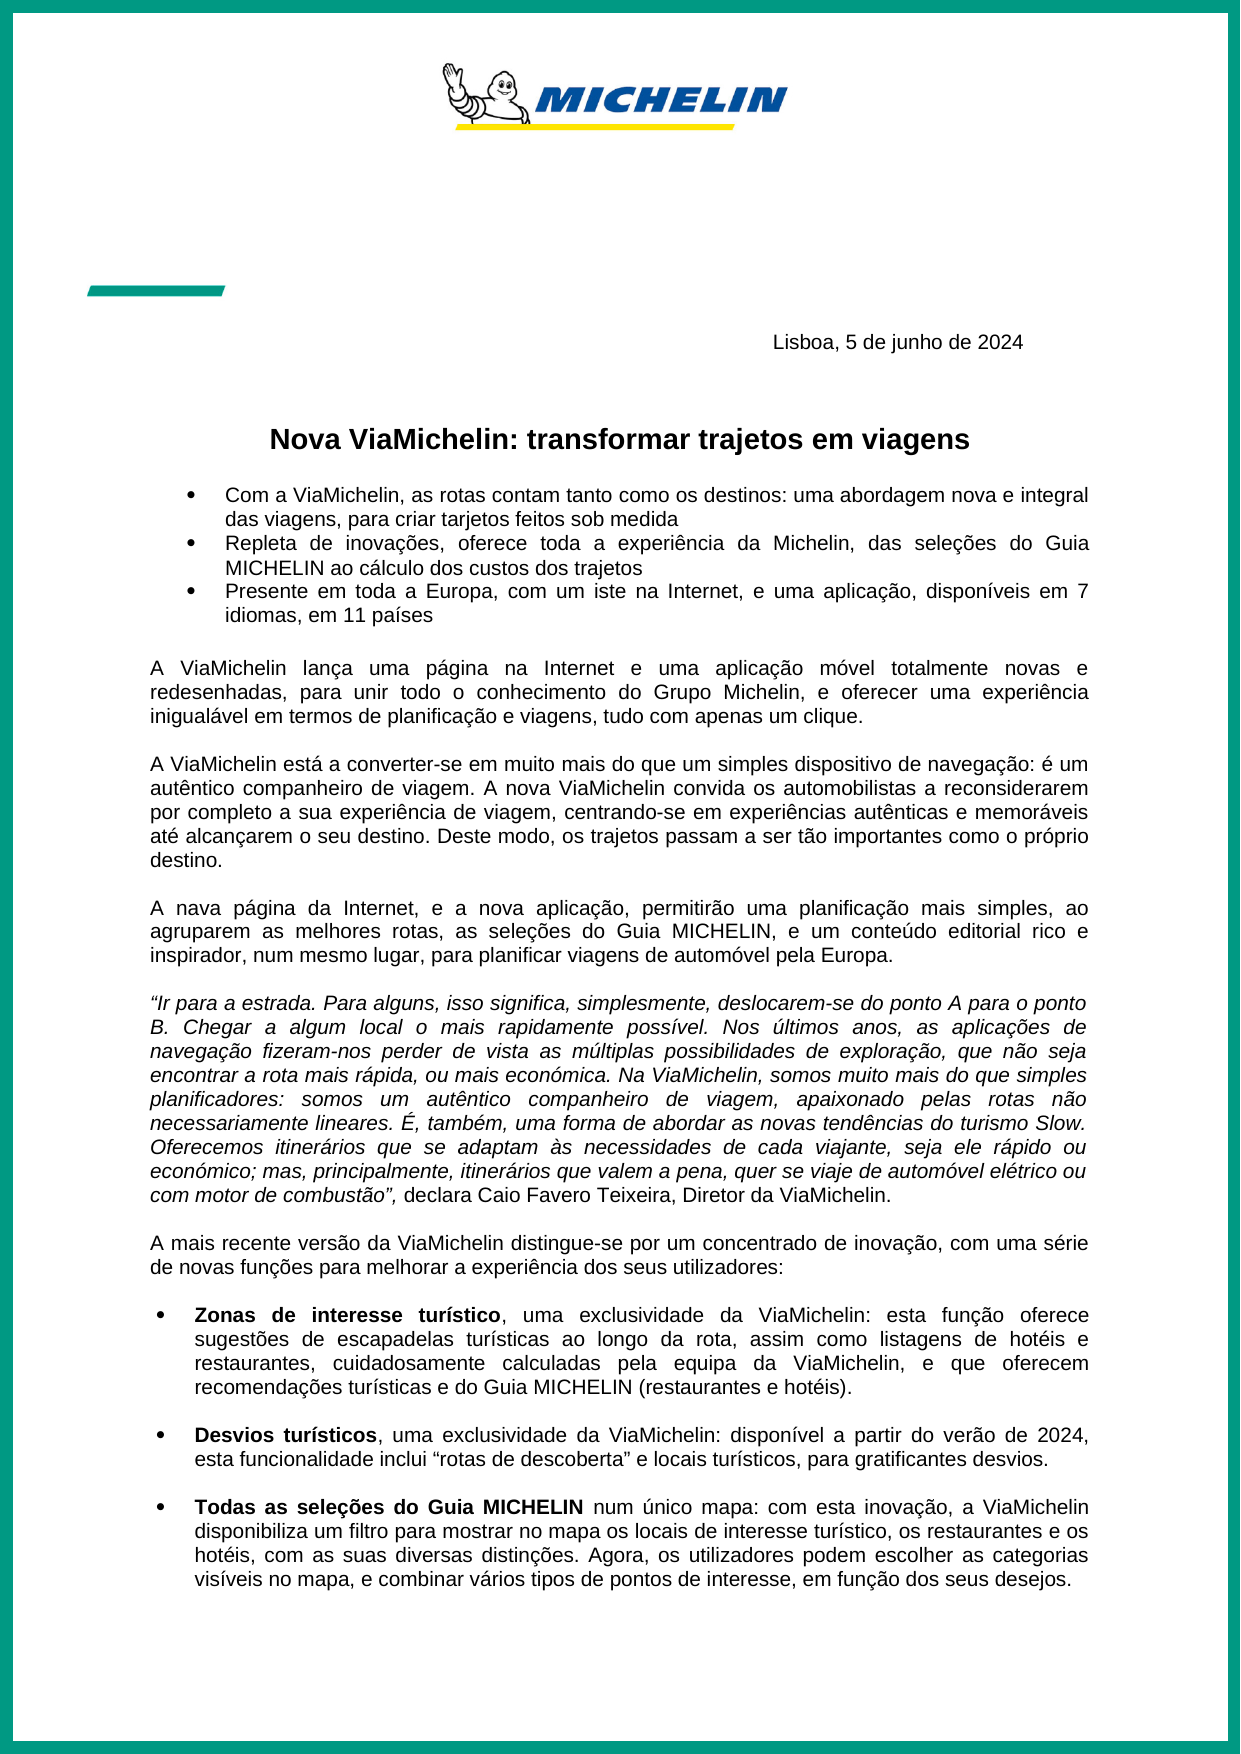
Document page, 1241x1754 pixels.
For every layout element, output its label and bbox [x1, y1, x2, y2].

picture [13, 21, 1228, 330]
